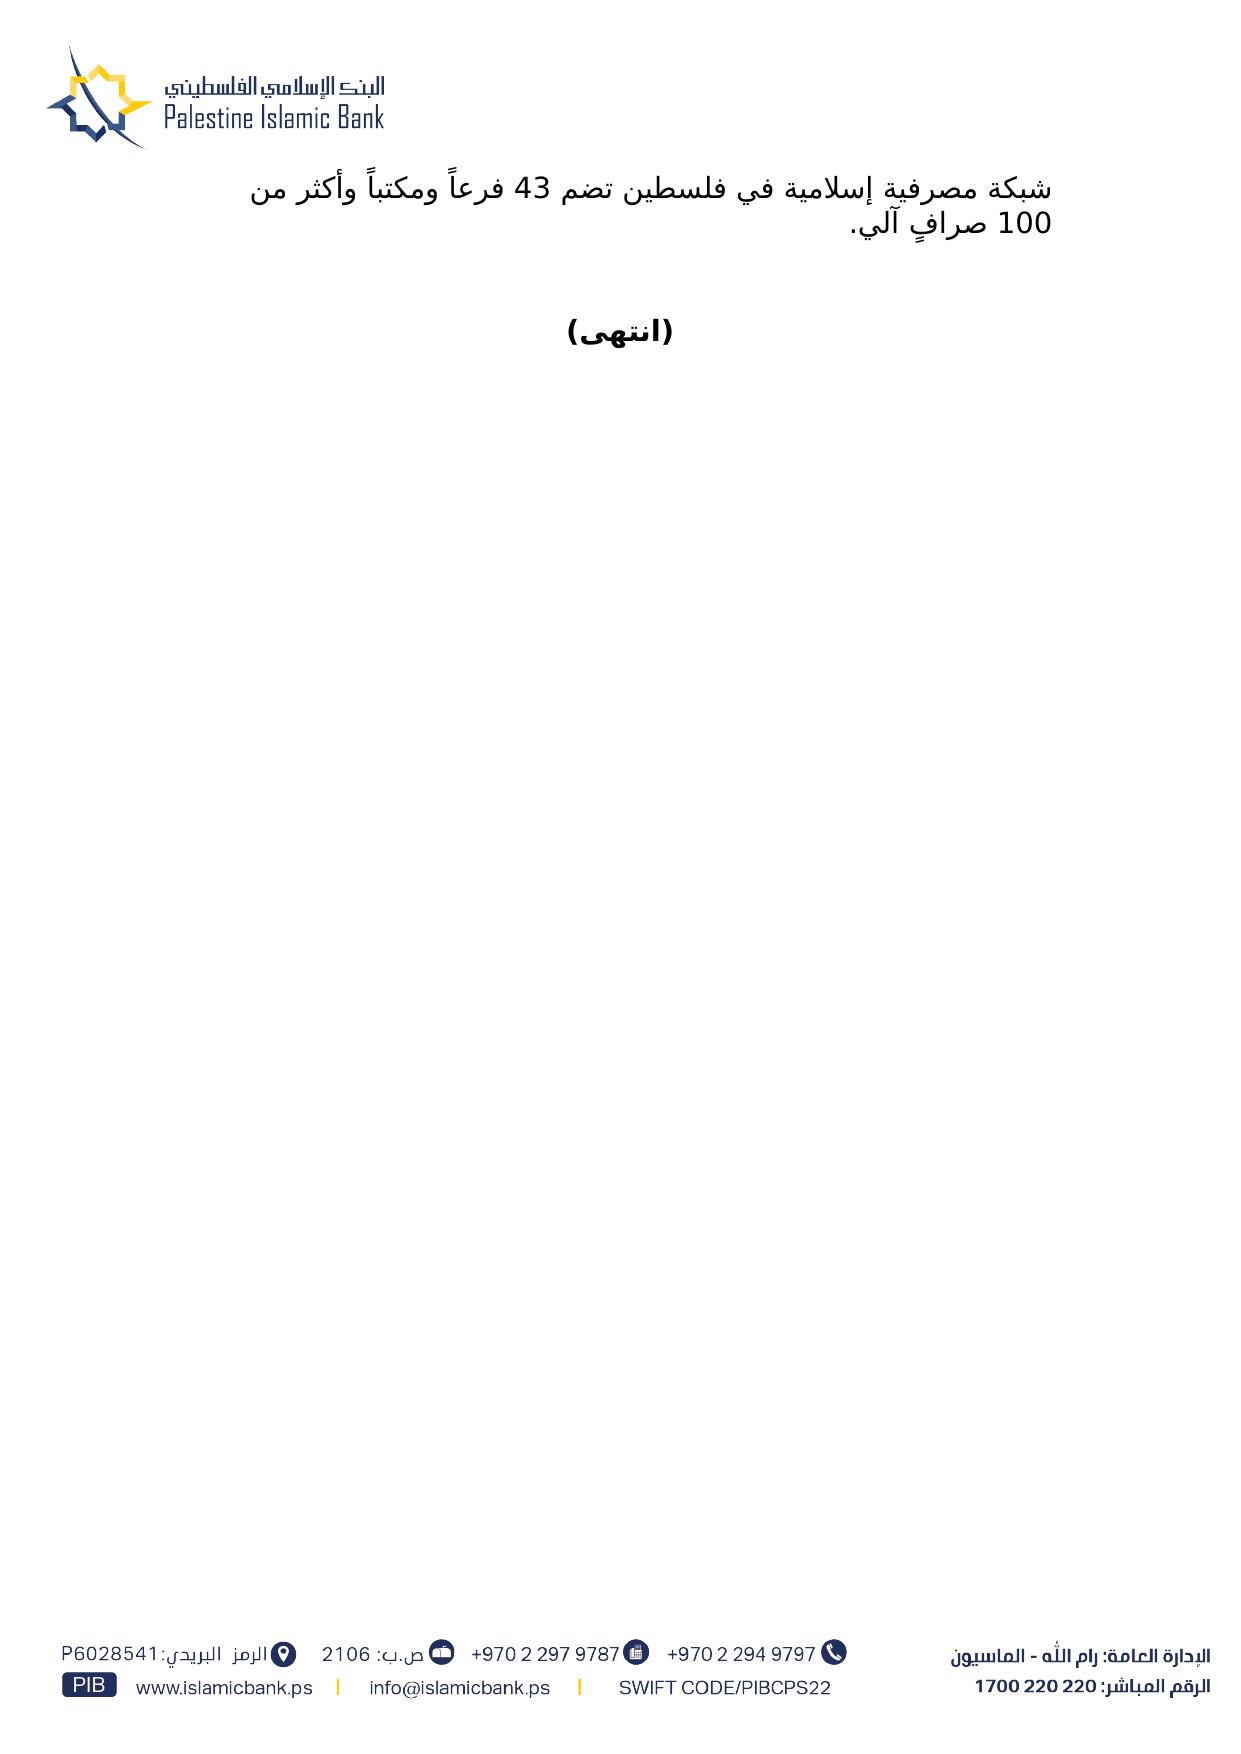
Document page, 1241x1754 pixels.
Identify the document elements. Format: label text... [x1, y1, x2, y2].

text (انتهى) [187, 314, 1053, 348]
picture [0, 0, 976, 171]
picture [0, 1604, 1241, 1754]
